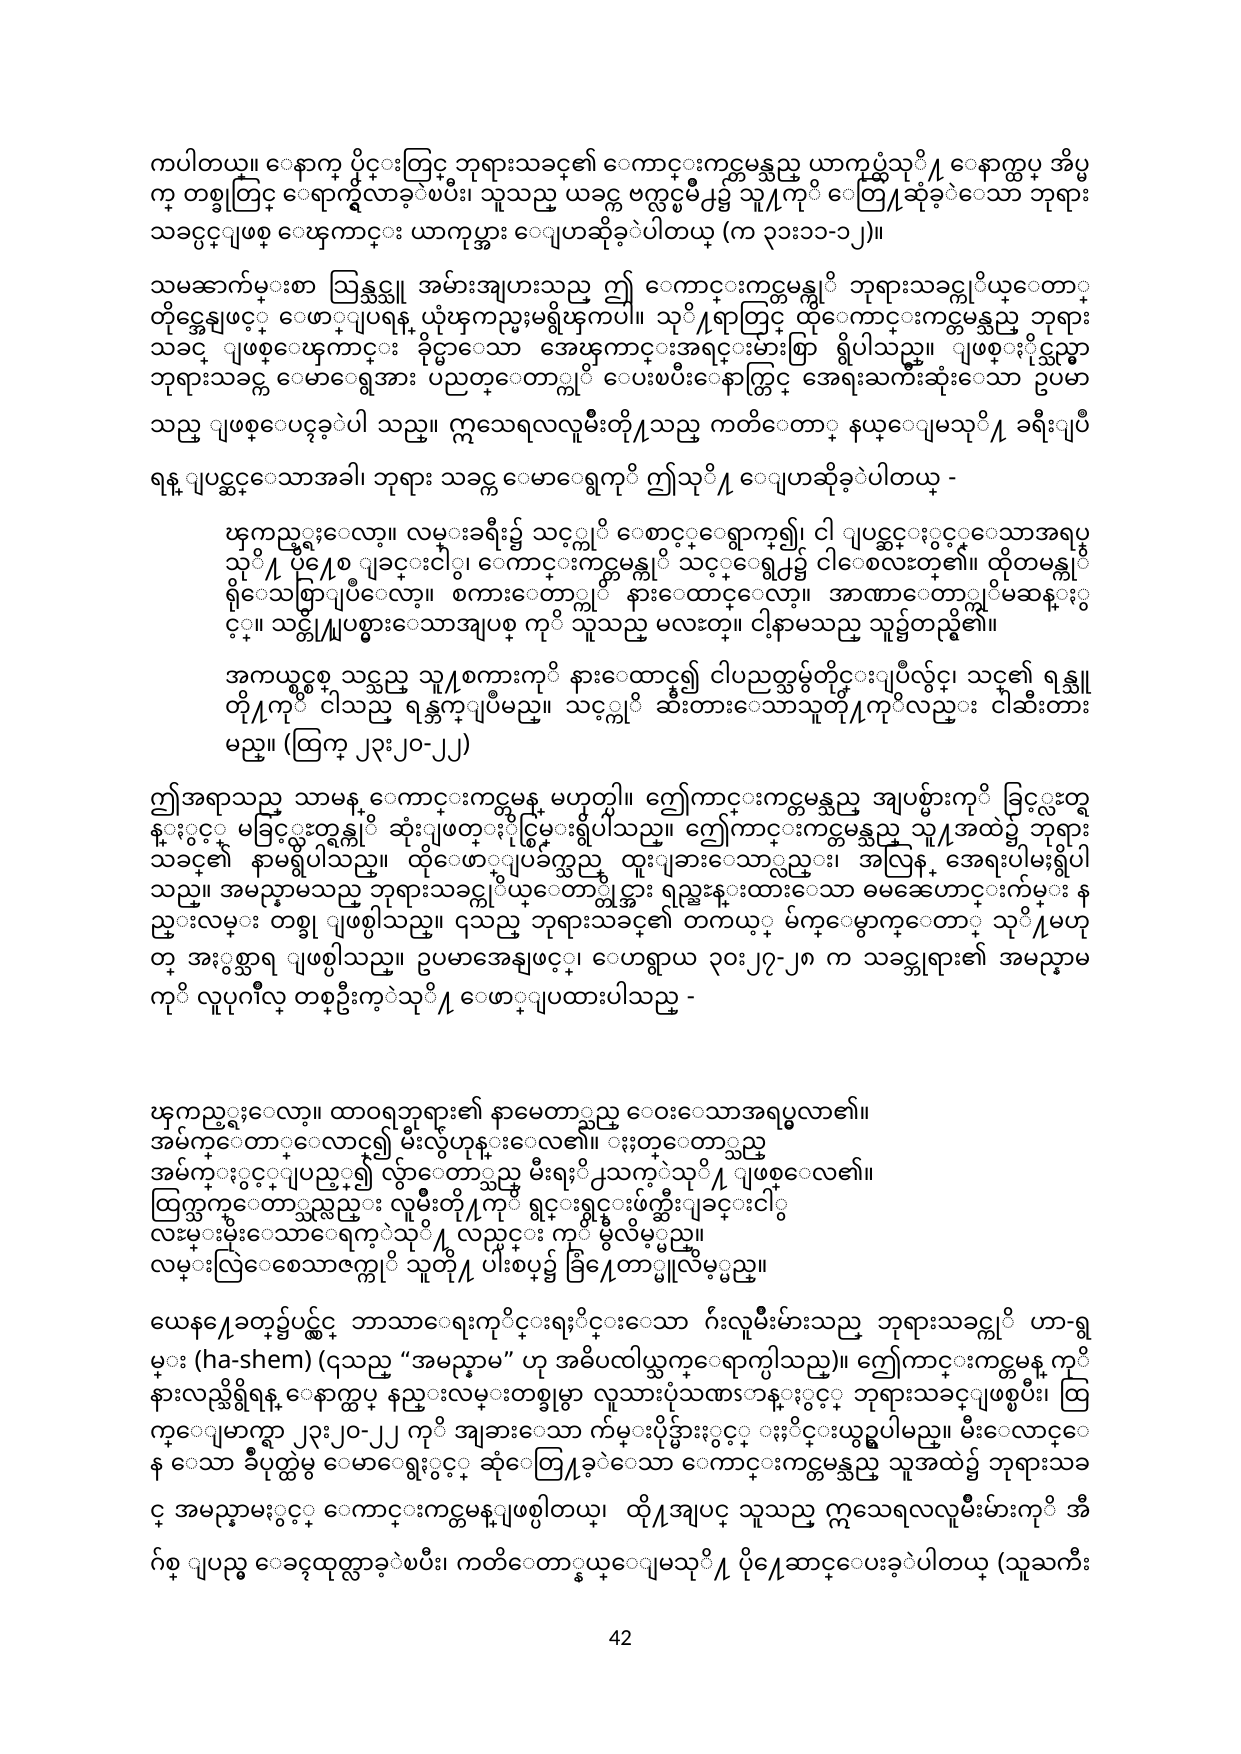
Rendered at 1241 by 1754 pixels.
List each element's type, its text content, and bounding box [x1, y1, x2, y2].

text အမ်က္ေတာ္ေလာင္၍ မီးလွ်ံဟုန္းေလ၏။ ႏႈတ္ေတာ္သည္ [150, 1128, 388, 1155]
text အမ်က္ႏွင့္ျပည့္၍ လွ်ာေတာ္သည္ မီးရႈိ႕သက့ဲသုိ႔ ျဖစ္ေလ၏။ [150, 1159, 369, 1186]
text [150, 1302, 1090, 1578]
text အမ်က္ေတာ္ေလာင္၍ မီးလွ်ံဟုန္းေလ၏။ ႏႈတ္ေတာ္သည္ [383, 1128, 1090, 1155]
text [150, 150, 1090, 246]
text ဤအရာသည္ သာမန္ ေကာင္းကင္တမန္ မဟုတ္ပါ။ ဤေကာင္းကင္တမန္သည္ အျပစ္မ်ားကုိ ခြင့္လႊတ္ရန္ႏွင့္ မခြင့္လႊတ္ရန္ကုိ ဆုံးျဖတ္ႏိုင္စြမ္းရွိပါသည္။ ဤေကာင္းကင္တမန္သည္ သူ႔အထဲ၌ ဘုရားသခင္၏ နာမရွိပါသည္။ ထိုေဖာ္ျပခ်က္သည္ ထူးျခားေသာ္လည္း၊ အလြန္ အေရးပါမႈရွိပါ သည္။ အမည္နာမသည္ ဘုရားသခင္ကုိယ္ေတာ္တိုင္အား ရည္ညႊန္းထားေသာ ဓမၼေဟာင္းက်မ္း နည္းလမ္း တစ္ခု ျဖစ္ပါသည္။ ၎သည္ ဘုရားသခင္၏ တကယ့္ မ်က္ေမွာက္ေတာ္ သုိ႔မဟုတ္ အႏွစ္သာရ ျဖစ္ပါသည္။ ဥပမာအေနျဖင့္၊ ေဟရွာယ ၃၀း၂၇-၂၈ က သခင္ဘုရား၏ အမည္နာမ ကုိ လူပုဂၢိဳလ္ တစ္ဦးက့ဲသုိ႔ ေဖာ္ျပထားပါသည္ - [150, 784, 1090, 1012]
text အကယ္စင္စစ္ သင္သည္ သူ႔စကားကုိ နားေထာင္၍ ငါပညတ္သမွ်တိုင္းျပဳလွ်င္၊ သင္၏ ရန္သူတို႔ကုိ ငါသည္ ရန္ဘက္ျပဳမည္။ သင့္ကုိ ဆီးတားေသာသူတို႔ကုိလည္း ငါဆီးတား မည္။ (ထြက္ ၂၃း၂၀-၂၂) [225, 662, 1090, 758]
text လႊမ္းမိုးေသာေရက့ဲသုိ႔ လည္ပင္း ကုိ မွီလိမ့္မည္။ [150, 1220, 1090, 1247]
text သမၼာက်မ္းစာ သြန္သင္သူ အမ်ားအျပားသည္ ဤ ေကာင္းကင္တမန္ကုိ ဘုရားသခင္ကုိယ္ေတာ္ တိုင္အေနျဖင့္ ေဖာ္ျပရန္ ယုံၾကည္မႈမရွိၾကပါ။ သုိ႔ရာတြင္ ထိုေကာင္းကင္တမန္သည္ ဘုရားသခင္ ျဖစ္ေၾကာင္း ခိုင္မာေသာ အေၾကာင္းအရင္းမ်ားစြာ ရွိပါသည္။ ျဖစ္ႏိုင္သည္မွာ ဘုရားသခင္က ေမာေရွအား ပညတ္ေတာ္ကုိ ေပးၿပီးေနာက္တြင္ အေရးႀကီးဆုံးေသာ ဥပမာသည္ ျဖစ္ေပၚခ့ဲပါ သည္။ ဣသေရလလူမ်ဳိးတို႔သည္ ကတိေတာ္ နယ္ေျမသုိ႔ ခရီးျပဳရန္ ျပင္ဆင္ေသာအခါ၊ ဘုရား သခင္က ေမာေရွကုိ ဤသုိ႔ ေျပာဆိုခ့ဲပါတယ္ - [150, 272, 1090, 493]
text လမ္းလြဲေစေသာဇက္ကုိ သူတို႔ ပါးစပ္၌ ခြံ႔ေတာ္မူလိမ့္မည္။ [568, 1251, 1090, 1278]
text လမ္းလြဲေစေသာဇက္ကုိ သူတို႔ ပါးစပ္၌ ခြံ႔ေတာ္မူလိမ့္မည္။ [216, 1251, 566, 1278]
text ထြက္သက္ေတာ္သည္လည္း လူမ်ဳိးတို႔ကုိ ရွင္းရွင္းဖ်က္ဆီးျခင္းငါွ [154, 1190, 1090, 1216]
text အမ်က္ႏွင့္ျပည့္၍ လွ်ာေတာ္သည္ မီးရႈိ႕သက့ဲသုိ႔ ျဖစ္ေလ၏။ [364, 1159, 1090, 1186]
text ၾကည့္ရႈေလာ့။ လမ္းခရီး၌ သင့္ကုိ ေစာင့္ေရွာက္၍၊ ငါ ျပင္ဆင္ႏွင့္ေသာအရပ္သုိ႔ ပို႔ေစ ျခင္းငါွ၊ ေကာင္းကင္တမန္ကုိ သင့္ေရွ႕၌ ငါေစလႊတ္၏။ ထိုတမန္ကုိ ရိုေသစြာျပဳေလာ့။ စကားေတာ္ကုိ နားေထာင္ေလာ့။ အာဏာေတာ္ကုိမဆန္ႏွင့္။ သင္တို႔ျပစ္မွားေသာအျပစ္ ကုိ သူသည္ မလႊတ္။ ငါ့နာမသည္ သူ၌တည္ရွိ၏။ [225, 519, 1090, 637]
text ၾကည့္ရႈေလာ့။ ထာဝရဘုရား၏ နာမေတာ္သည္ ေဝးေသာအရပ္မွလာ၏။ [150, 1098, 1090, 1124]
